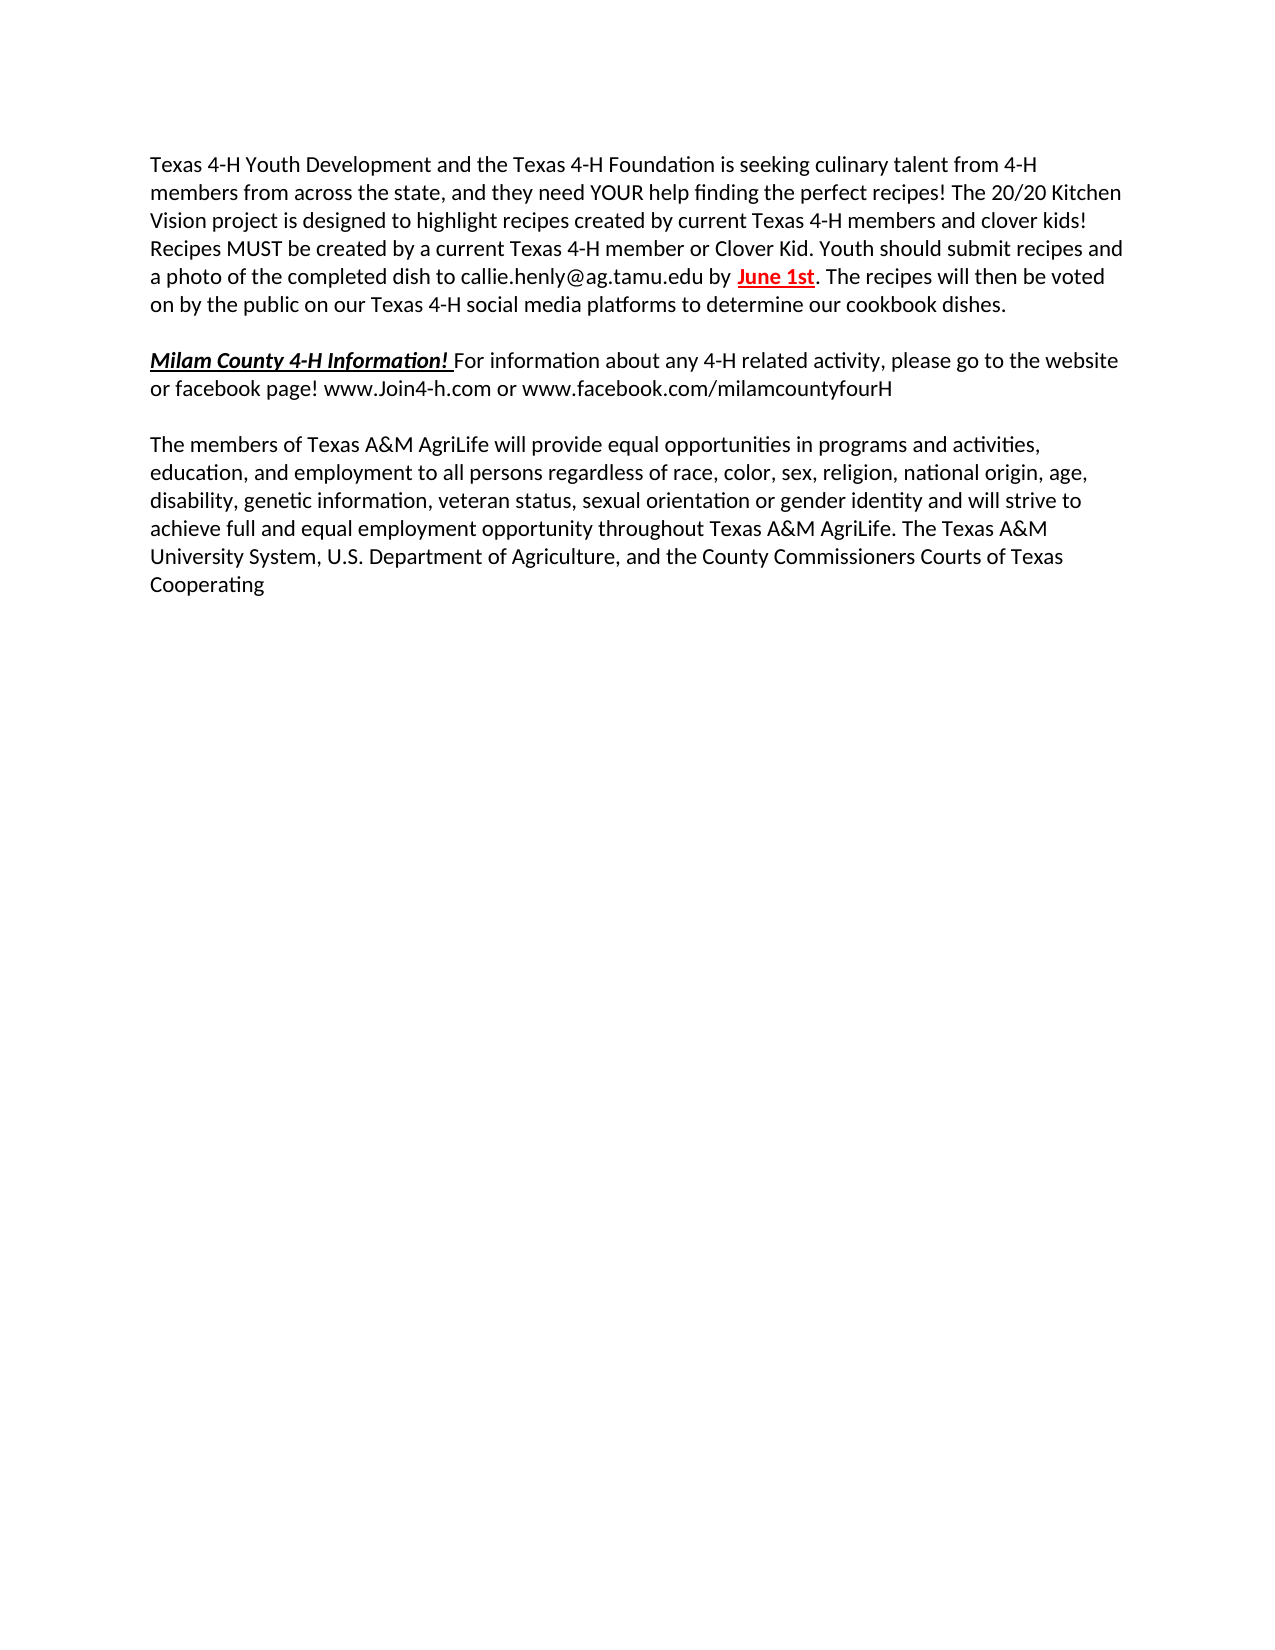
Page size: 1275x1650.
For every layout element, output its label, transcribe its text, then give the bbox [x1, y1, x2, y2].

text Recipes MUST be created by a current Texas 4-H member or Clover Kid. Youth should submit recipes and a photo of the completed dish to callie.henly@ag.tamu.edu by June 1st. The recipes will then be voted on by the public on our Texas 4-H social media platforms to determine our cookbook dishes. [150, 234, 1125, 318]
text The members of Texas A&M AgriLife will provide equal opportunities in programs and activities, education, and employment to all persons regardless of race, color, sex, religion, national origin, age, disability, genetic information, veteran status, sexual orientation or gender identity and will strive to achieve full and equal employment opportunity throughout Texas A&M AgriLife. The Texas A&M University System, U.S. Department of Agriculture, and the County Commissioners Courts of Texas Cooperating [150, 430, 1125, 598]
text Texas 4-H Youth Development and the Texas 4-H Foundation is seeking culinary talent from 4-H members from across the state, and they need YOUR help finding the perfect recipes! The 20/20 Kitchen Vision project is designed to highlight recipes created by current Texas 4-H members and clover kids! [150, 150, 1125, 234]
text Milam County 4-H Information! For information about any 4-H related activity, please go to the website or facebook page! www.Join4-h.com or www.facebook.com/milamcountyfourH [150, 346, 1125, 402]
